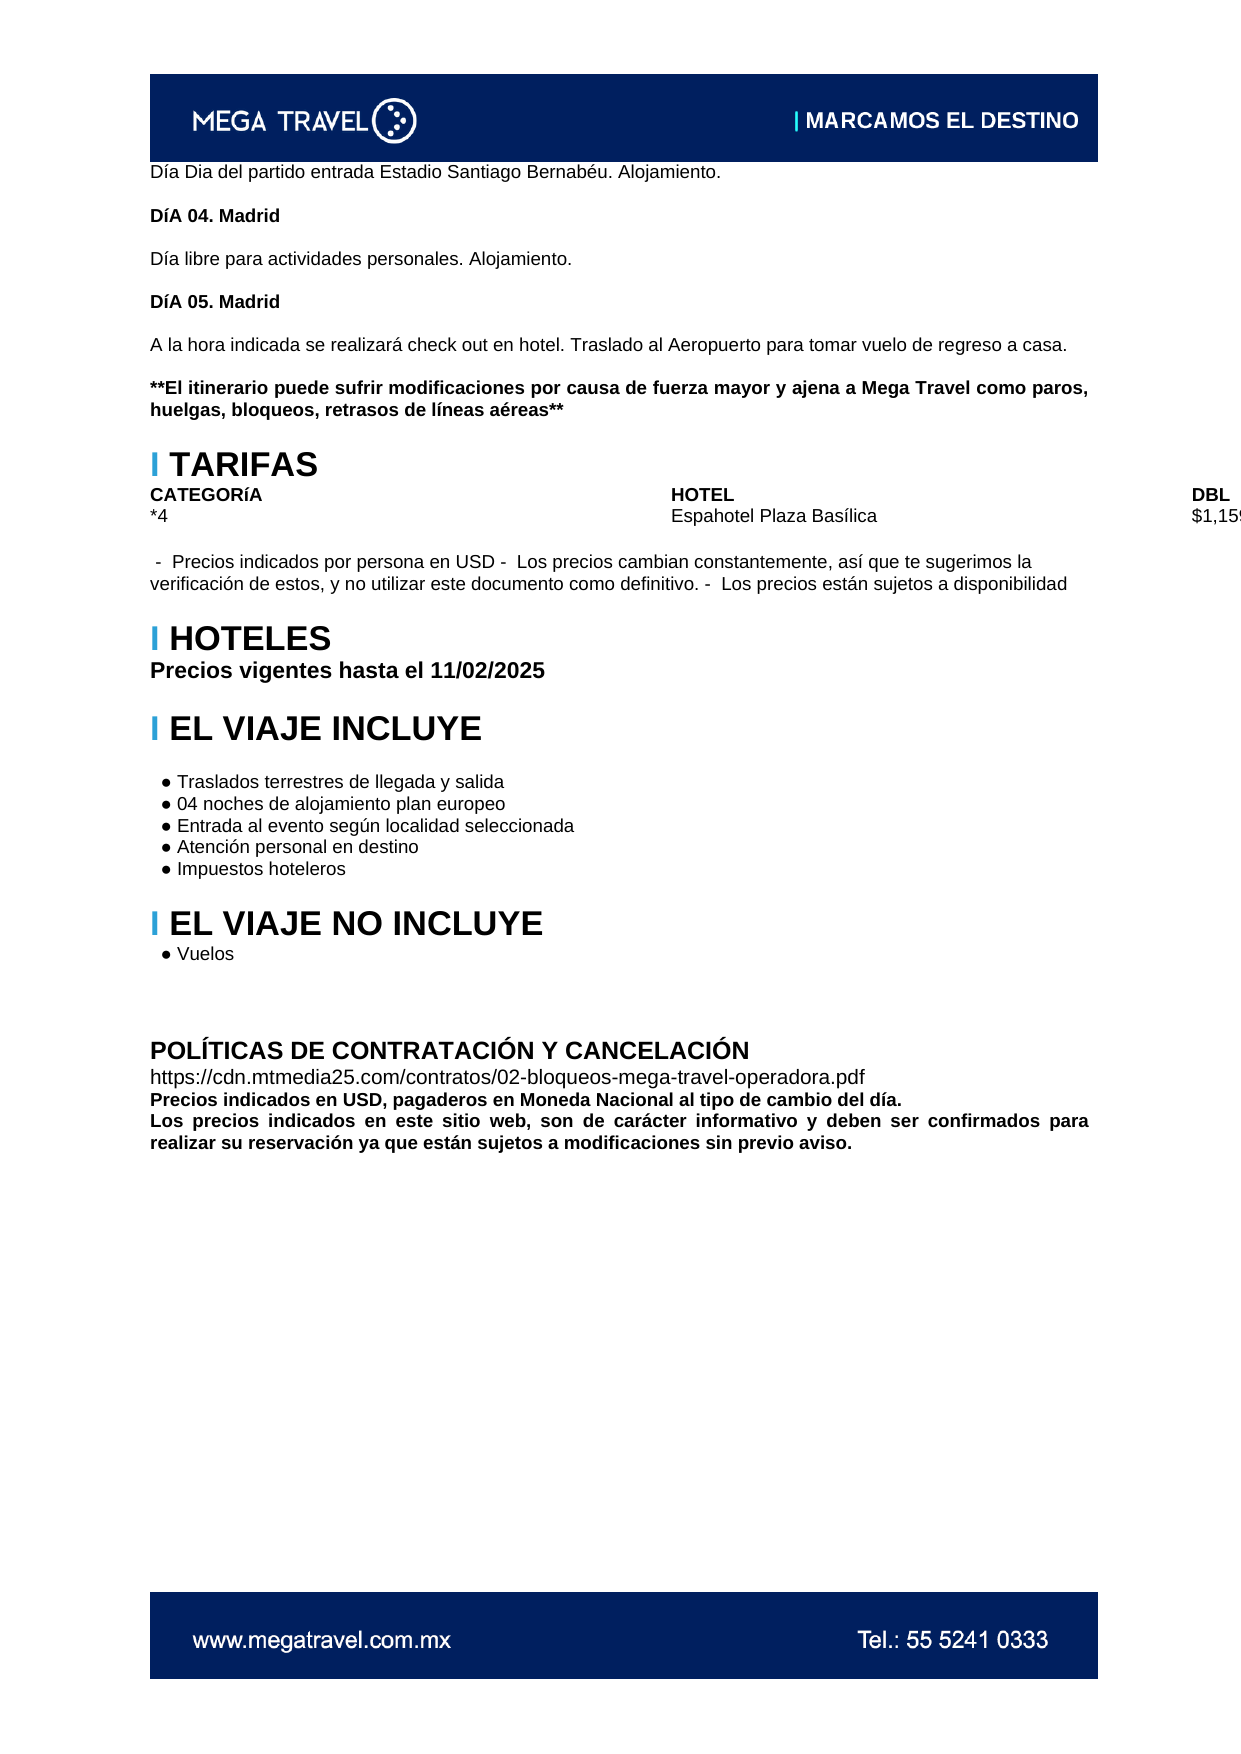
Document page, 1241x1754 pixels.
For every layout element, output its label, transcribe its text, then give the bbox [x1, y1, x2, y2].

text ● Atención personal en destino [150, 836, 1090, 857]
text POLÍTICAS DE CONTRATACIÓN Y CANCELACIÓN [150, 1036, 1090, 1065]
table_header CATEGORíA [139, 484, 659, 505]
text Precios indicados en USD, pagaderos en Moneda Nacional al tipo de cambio del día. [150, 1089, 1090, 1110]
picture [150, 74, 1098, 162]
text Los precios indicados en este sitio web, son de carácter informativo y deben ser confirmados para realizar su reservación ya que están sujetos a modificaciones sin previo aviso. [150, 1110, 1090, 1153]
table_cell *4 [139, 505, 659, 527]
picture [150, 1592, 1098, 1679]
table_header HOTEL [660, 484, 1180, 505]
text https://cdn.mtmedia25.com/contratos/02-bloqueos-mega-travel-operadora.pdf [150, 1065, 1090, 1089]
text ● Vuelos [150, 943, 1090, 964]
text Día Dia del partido entrada Estadio Santiago Bernabéu. Alojamiento. [150, 161, 1090, 183]
text ● 04 noches de alojamiento plan europeo [150, 793, 1090, 814]
text DíA 04. Madrid [150, 204, 1090, 226]
text DíA 05. Madrid [150, 291, 1090, 312]
table_cell $1,159 [1180, 505, 1240, 527]
text ● Entrada al evento según localidad seleccionada [150, 814, 1090, 836]
table_header DBL [1180, 484, 1240, 505]
text Día libre para actividades personales. Alojamiento. [150, 248, 1090, 269]
text ● Traslados terrestres de llegada y salida [150, 771, 1090, 793]
text - Precios indicados por persona en USD - Los precios cambian constantemente, así que te sugerimos la verificación de estos, y no utilizar este documento como definitivo. - Los precios están sujetos a disponibilidad [150, 551, 1090, 594]
table_cell Espahotel Plaza Basílica [660, 505, 1180, 527]
text **El itinerario puede sufrir modificaciones por causa de fuerza mayor y ajena a Mega Travel como paros, huelgas, bloqueos, retrasos de líneas aéreas** [150, 377, 1090, 420]
text Precios vigentes hasta el 11/02/2025 [150, 657, 1090, 684]
text ● Impuestos hoteleros [150, 857, 1090, 879]
text A la hora indicada se realizará check out en hotel. Traslado al Aeropuerto para tomar vuelo de regreso a casa. [150, 334, 1090, 355]
